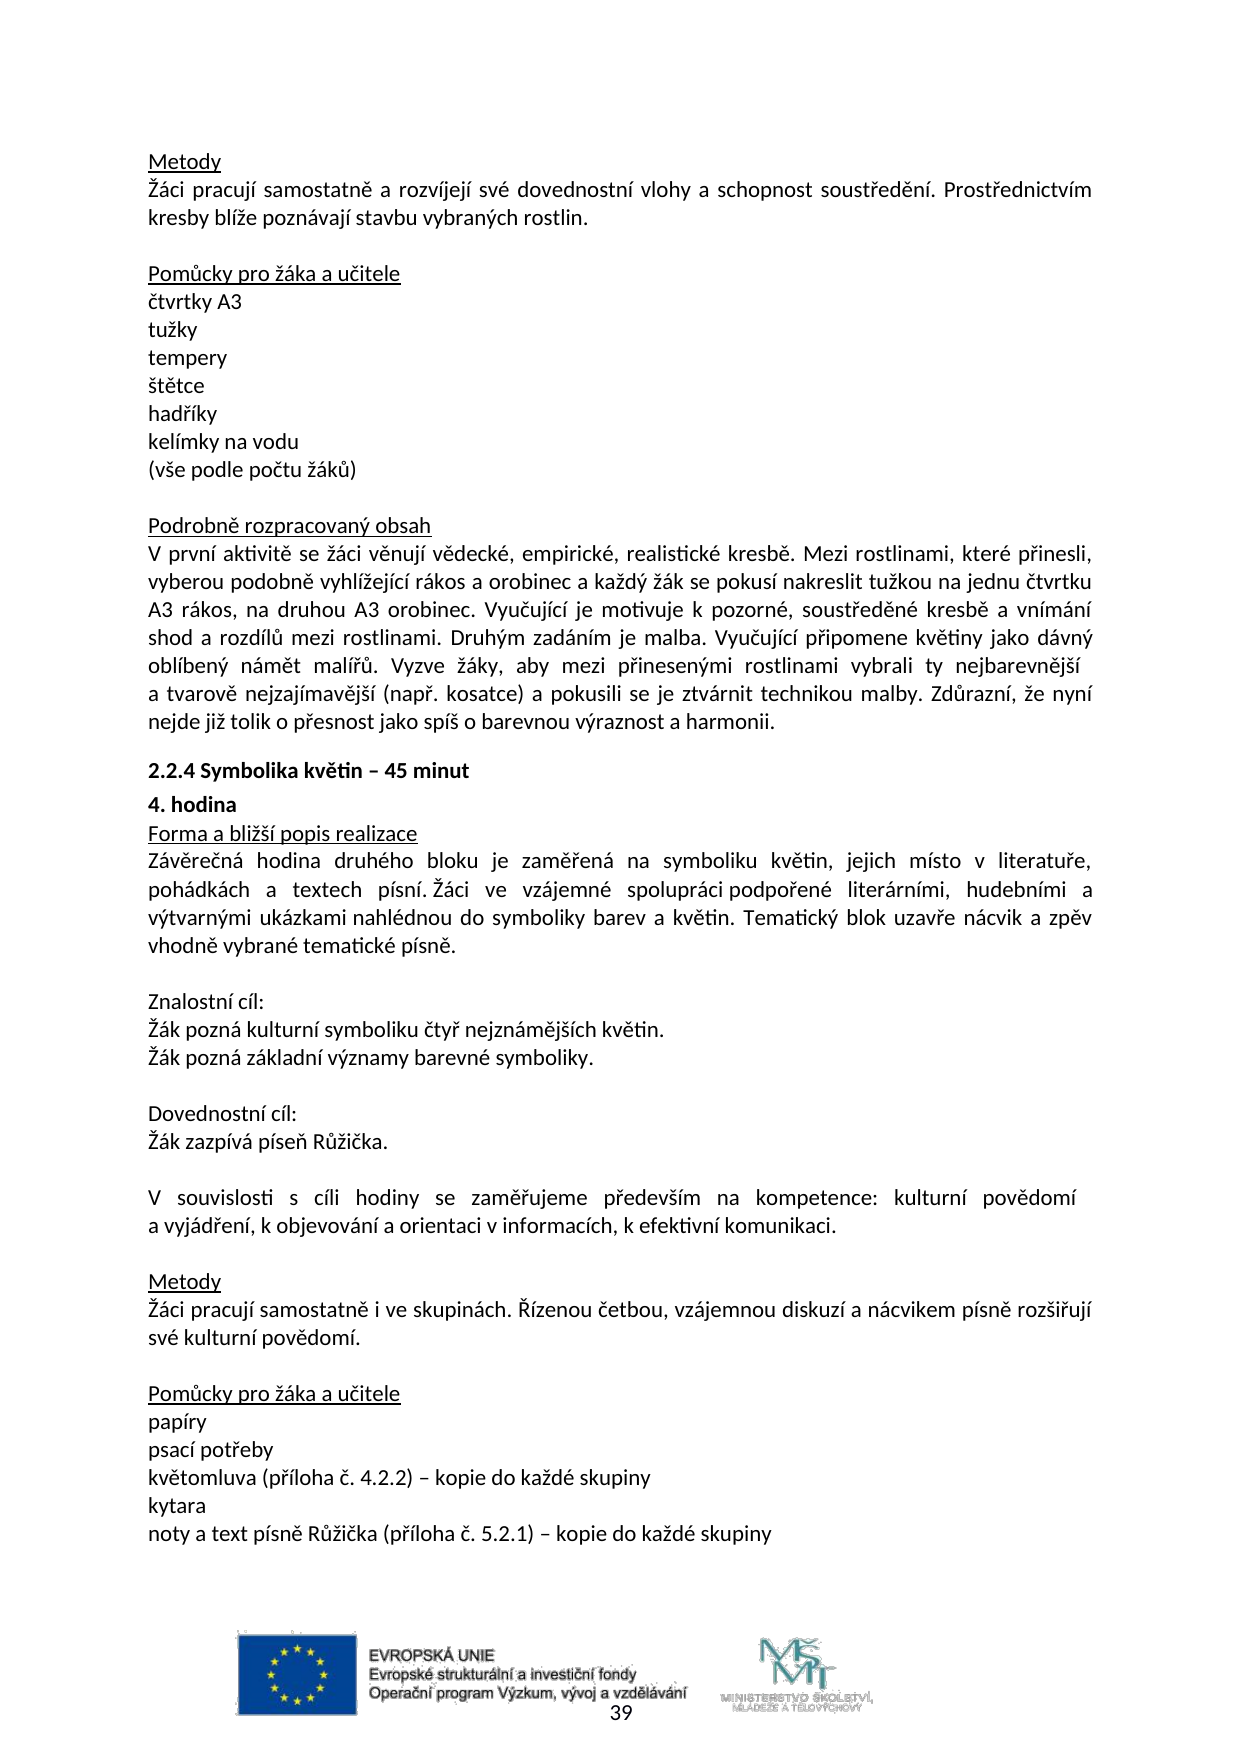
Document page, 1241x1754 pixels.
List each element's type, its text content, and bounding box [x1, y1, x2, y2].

text 4. hodina [148, 791, 1094, 819]
text V souvislosti s cíli hodiny se zaměřujeme především na kompetence: kulturní povědomí a vyjádření, k objevování a orientaci v informacích, k efektivní komunikaci. [148, 1183, 1094, 1239]
text Podrobně rozpracovaný obsah [148, 511, 1094, 539]
text psací potřeby [148, 1435, 1094, 1463]
text štětce [148, 371, 1094, 399]
text Závěrečná hodina druhého bloku je zaměřená na symboliku květin, jejich místo v literatuře, pohádkách a textech písní. Žáci ve vzájemné spolupráci podpořené literárními, hudebními a výtvarnými ukázkami nahlédnou do symboliky barev a květin. Tematický blok uzavře nácvik a zpěv vhodně vybrané tematické písně. [148, 847, 1094, 959]
picture [199, 1596, 912, 1754]
text Dovednostní cíl: [148, 1099, 1094, 1127]
text čtvrtky A3 [148, 287, 1094, 315]
text hadříky [148, 399, 1094, 427]
text V první aktivitě se žáci věnují vědecké, empirické, realistické kresbě. Mezi rostlinami, které přinesli, vyberou podobně vyhlížející rákos a orobinec a každý žák se pokusí nakreslit tužkou na jednu čtvrtku A3 rákos, na druhou A3 orobinec. Vyučující je motivuje k pozorné, soustředěné kresbě a vnímání shod a rozdílů mezi rostlinami. Druhým zadáním je malba. Vyučující připomene květiny jako dávný oblíbený námět malířů. Vyzve žáky, aby mezi přinesenými rostlinami vybrali ty nejbarevnější a tvarově nejzajímavější (např. kosatce) a pokusili se je ztvárnit technikou malby. Zdůrazní, že nyní nejde již tolik o přesnost jako spíš o barevnou výraznost a harmonii. [148, 539, 1094, 736]
text Metody [148, 147, 1094, 175]
text Pomůcky pro žáka a učitele [148, 259, 1094, 287]
text tempery [148, 343, 1094, 371]
text Metody [148, 1267, 1094, 1295]
text Forma a bližší popis realizace [148, 819, 1094, 847]
subtitle 2.2.4 Symbolika květin – 45 minut [148, 756, 1094, 784]
text Žák zazpívá píseň Růžička. [148, 1127, 1094, 1155]
text květomluva (příloha č. 4.2.2) – kopie do každé skupiny [148, 1463, 1094, 1491]
text noty a text písně Růžička (příloha č. 5.2.1) – kopie do každé skupiny [148, 1519, 1094, 1547]
text kytara [148, 1491, 1094, 1519]
text tužky [148, 315, 1094, 343]
text Žáci pracují samostatně i ve skupinách. Řízenou četbou, vzájemnou diskuzí a nácvikem písně rozšiřují své kulturní povědomí. [148, 1295, 1094, 1351]
text papíry [148, 1407, 1094, 1435]
text Pomůcky pro žáka a učitele [148, 1379, 1094, 1407]
text Žák pozná kulturní symboliku čtyř nejznámějších květin. [148, 1015, 1094, 1043]
text Znalostní cíl: [148, 987, 1094, 1015]
text (vše podle počtu žáků) [148, 455, 1094, 483]
text kelímky na vodu [148, 427, 1094, 455]
text Žák pozná základní významy barevné symboliky. [148, 1043, 1094, 1071]
text Žáci pracují samostatně a rozvíjejí své dovednostní vlohy a schopnost soustředění. Prostřednictvím kresby blíže poznávají stavbu vybraných rostlin. [148, 175, 1094, 231]
